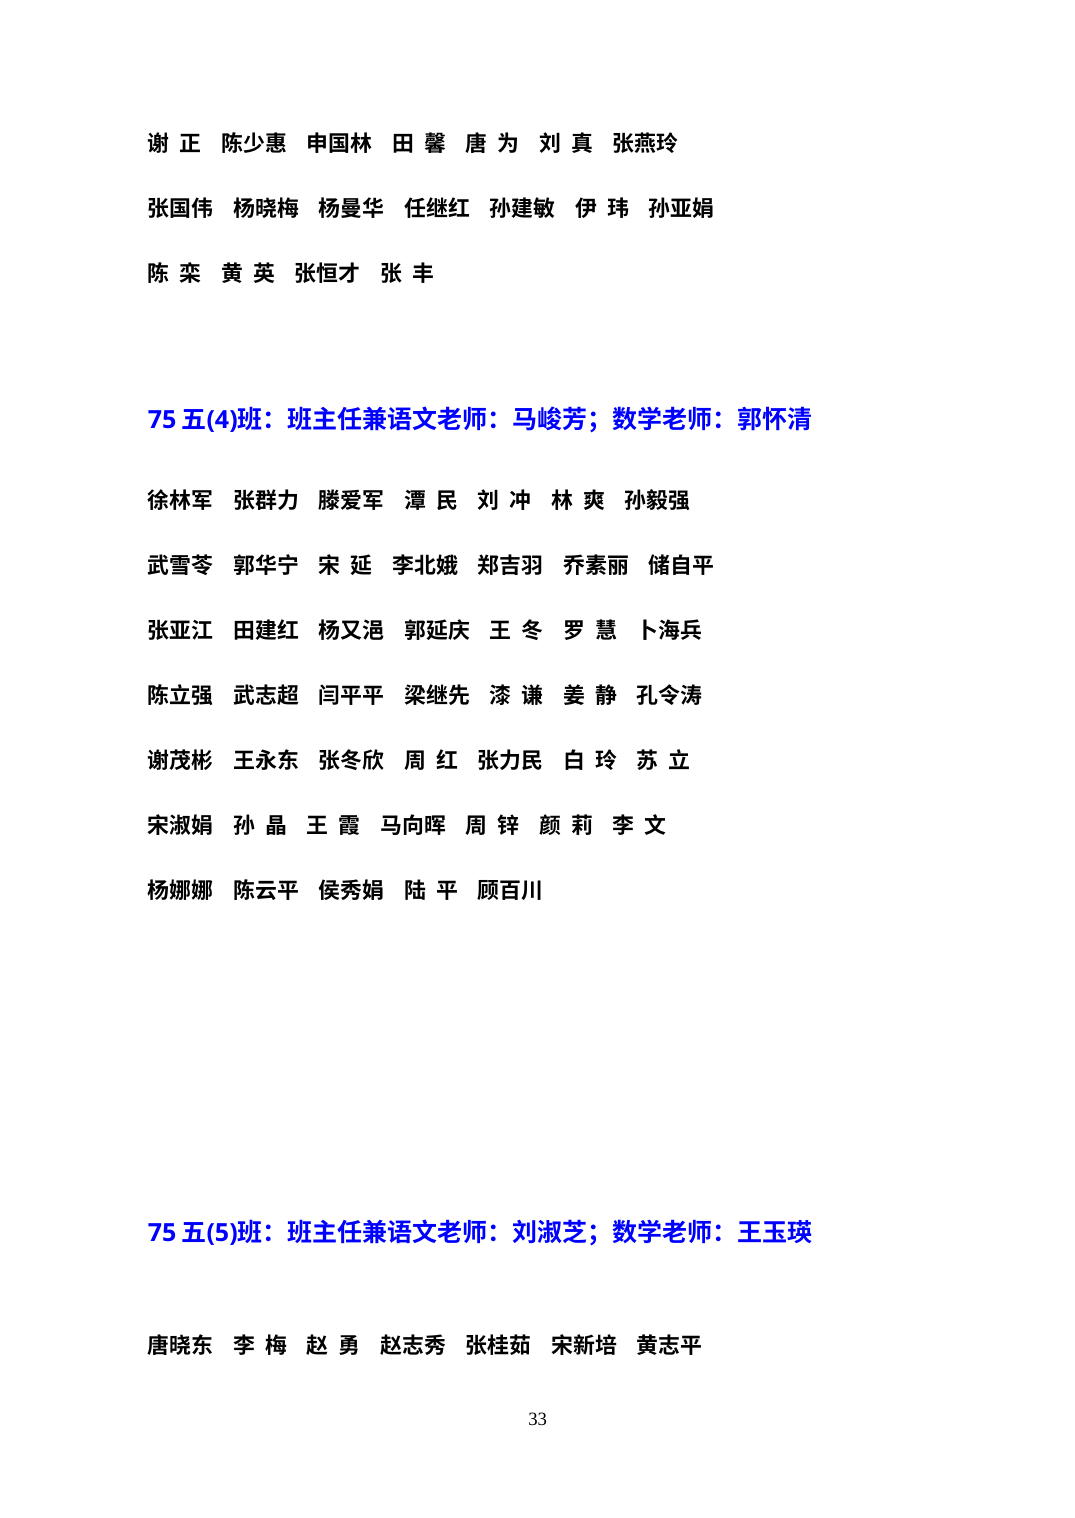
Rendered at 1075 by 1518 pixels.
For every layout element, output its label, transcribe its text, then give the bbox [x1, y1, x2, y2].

text 徐林军 张群力 滕爱军 潭 民 刘 冲 林 爽 孙毅强 [148, 483, 927, 515]
text 谢茂彬 王永东 张冬欣 周 红 张力民 白 玲 苏 立 [148, 743, 927, 775]
text 宋淑娟 孙 晶 王 霞 马向晖 周 锌 颜 莉 李 文 [148, 808, 927, 840]
text 谢 正 陈少惠 申国林 田 馨 唐 为 刘 真 张燕玲 [148, 125, 927, 158]
text 张亚江 田建红 杨又浥 郭延庆 王 冬 罗 慧 卜海兵 [148, 613, 927, 645]
text 75五(5)班：班主任兼语文老师：刘淑芝；数学老师：王玉瑛 [148, 1198, 927, 1263]
text 武雪苓 郭华宁 宋 延 李北娥 郑吉羽 乔素丽 储自平 [148, 548, 927, 580]
text 张国伟 杨晓梅 杨曼华 任继红 孙建敏 伊 玮 孙亚娟 [148, 190, 927, 223]
text 陈 栾 黄 英 张恒才 张 丰 [148, 255, 927, 288]
text 唐晓东 李 梅 赵 勇 赵志秀 张桂茹 宋新培 黄志平 [148, 1328, 927, 1360]
text 75五(4)班：班主任兼语文老师：马峻芳；数学老师：郭怀清 [148, 385, 927, 450]
text 杨娜娜 陈云平 侯秀娟 陆 平 顾百川 [148, 873, 927, 905]
text 陈立强 武志超 闫平平 梁继先 漆 谦 姜 静 孔令涛 [148, 678, 927, 710]
